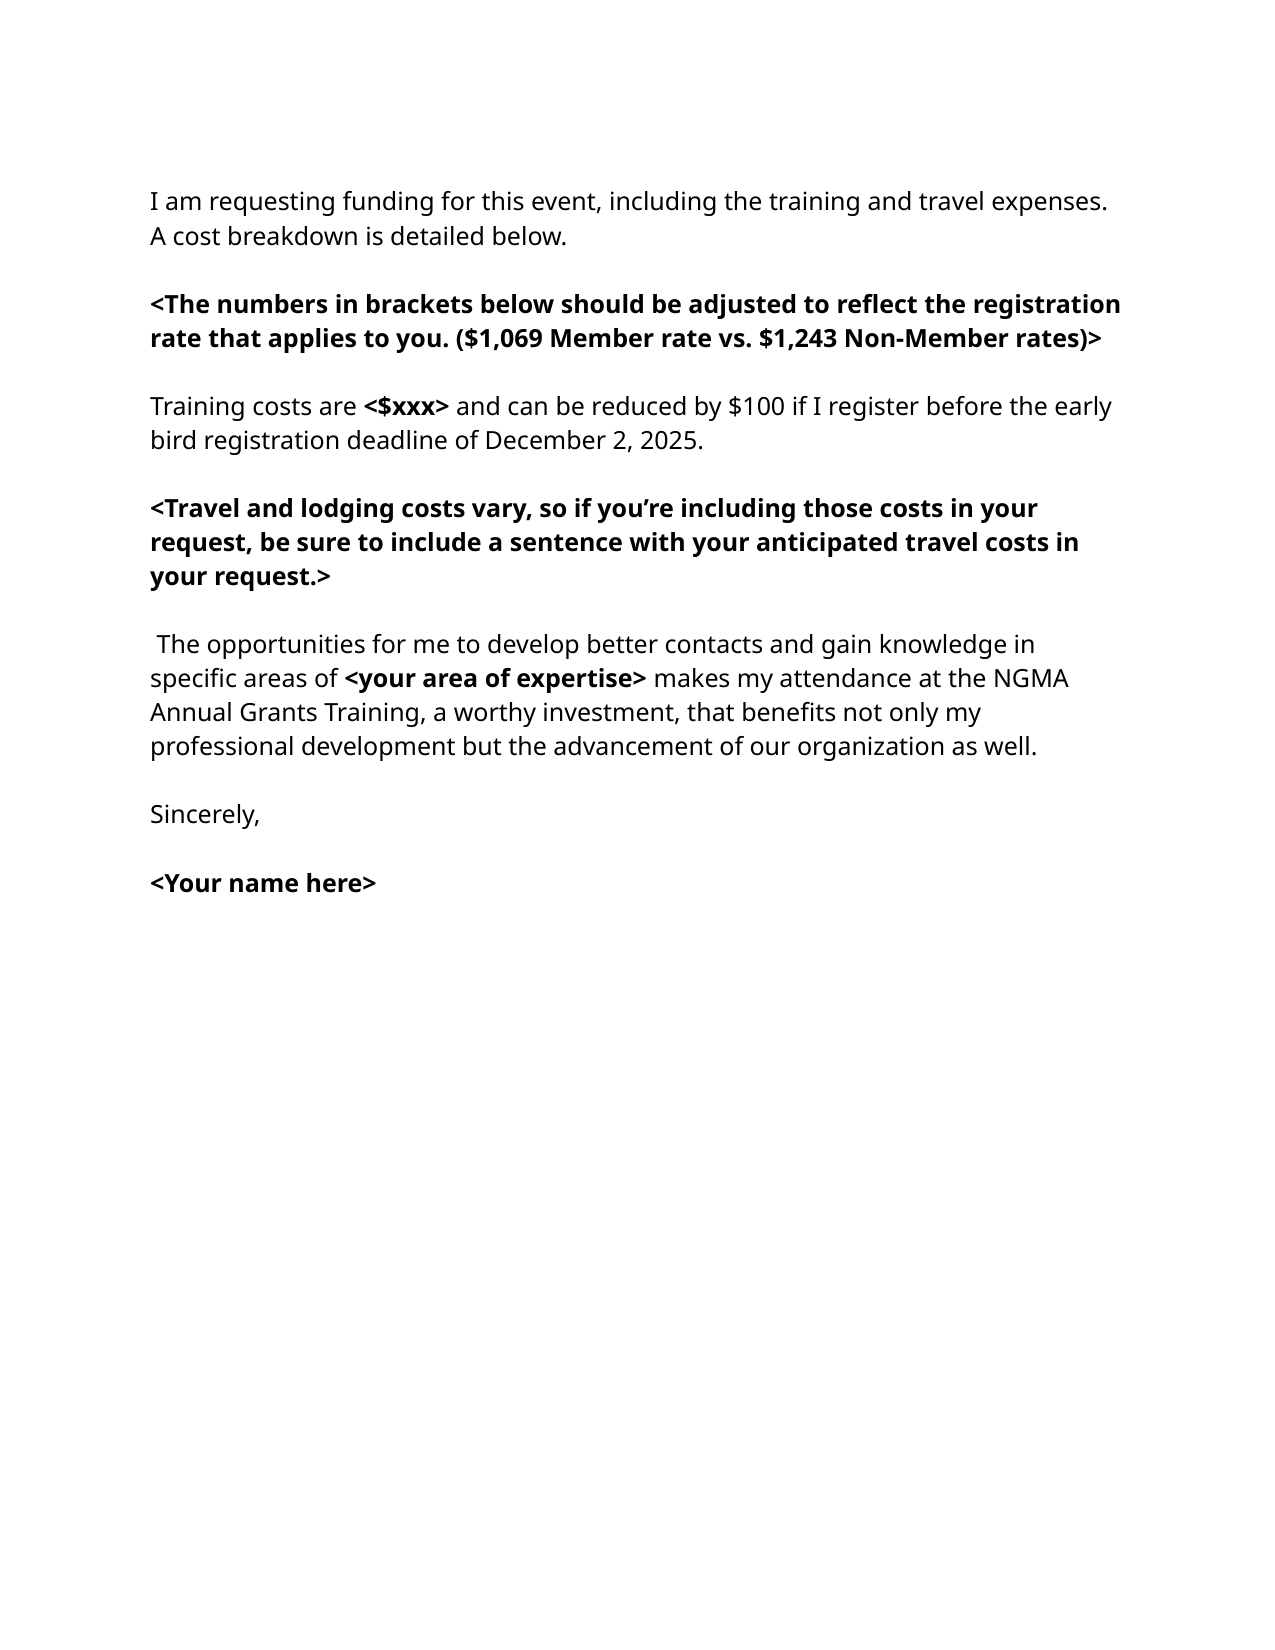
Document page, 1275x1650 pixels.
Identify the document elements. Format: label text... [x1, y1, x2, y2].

text <Travel and lodging costs vary, so if you’re including those costs in your request, be sure to include a sentence with your anticipated travel costs in your request.> [150, 491, 1125, 593]
text <Your name here> [150, 865, 1125, 899]
text <The numbers in brackets below should be adjusted to reflect the registration rate that applies to you. ($1,069 Member rate vs. $1,243 Non-Member rates)> [150, 286, 1125, 354]
text The opportunities for me to develop better contacts and gain knowledge in specific areas of <your area of expertise> makes my attendance at the NGMA Annual Grants Training, a worthy investment, that benefits not only my professional development but the advancement of our organization as well. [150, 627, 1125, 763]
text Sincerely, [150, 797, 1125, 831]
text Training costs are <$xxx> and can be reduced by $100 if I register before the early bird registration deadline of December 2, 2025. [150, 388, 1125, 457]
text I am requesting funding for this event, including the training and travel expenses. A cost breakdown is detailed below. [150, 184, 1125, 252]
